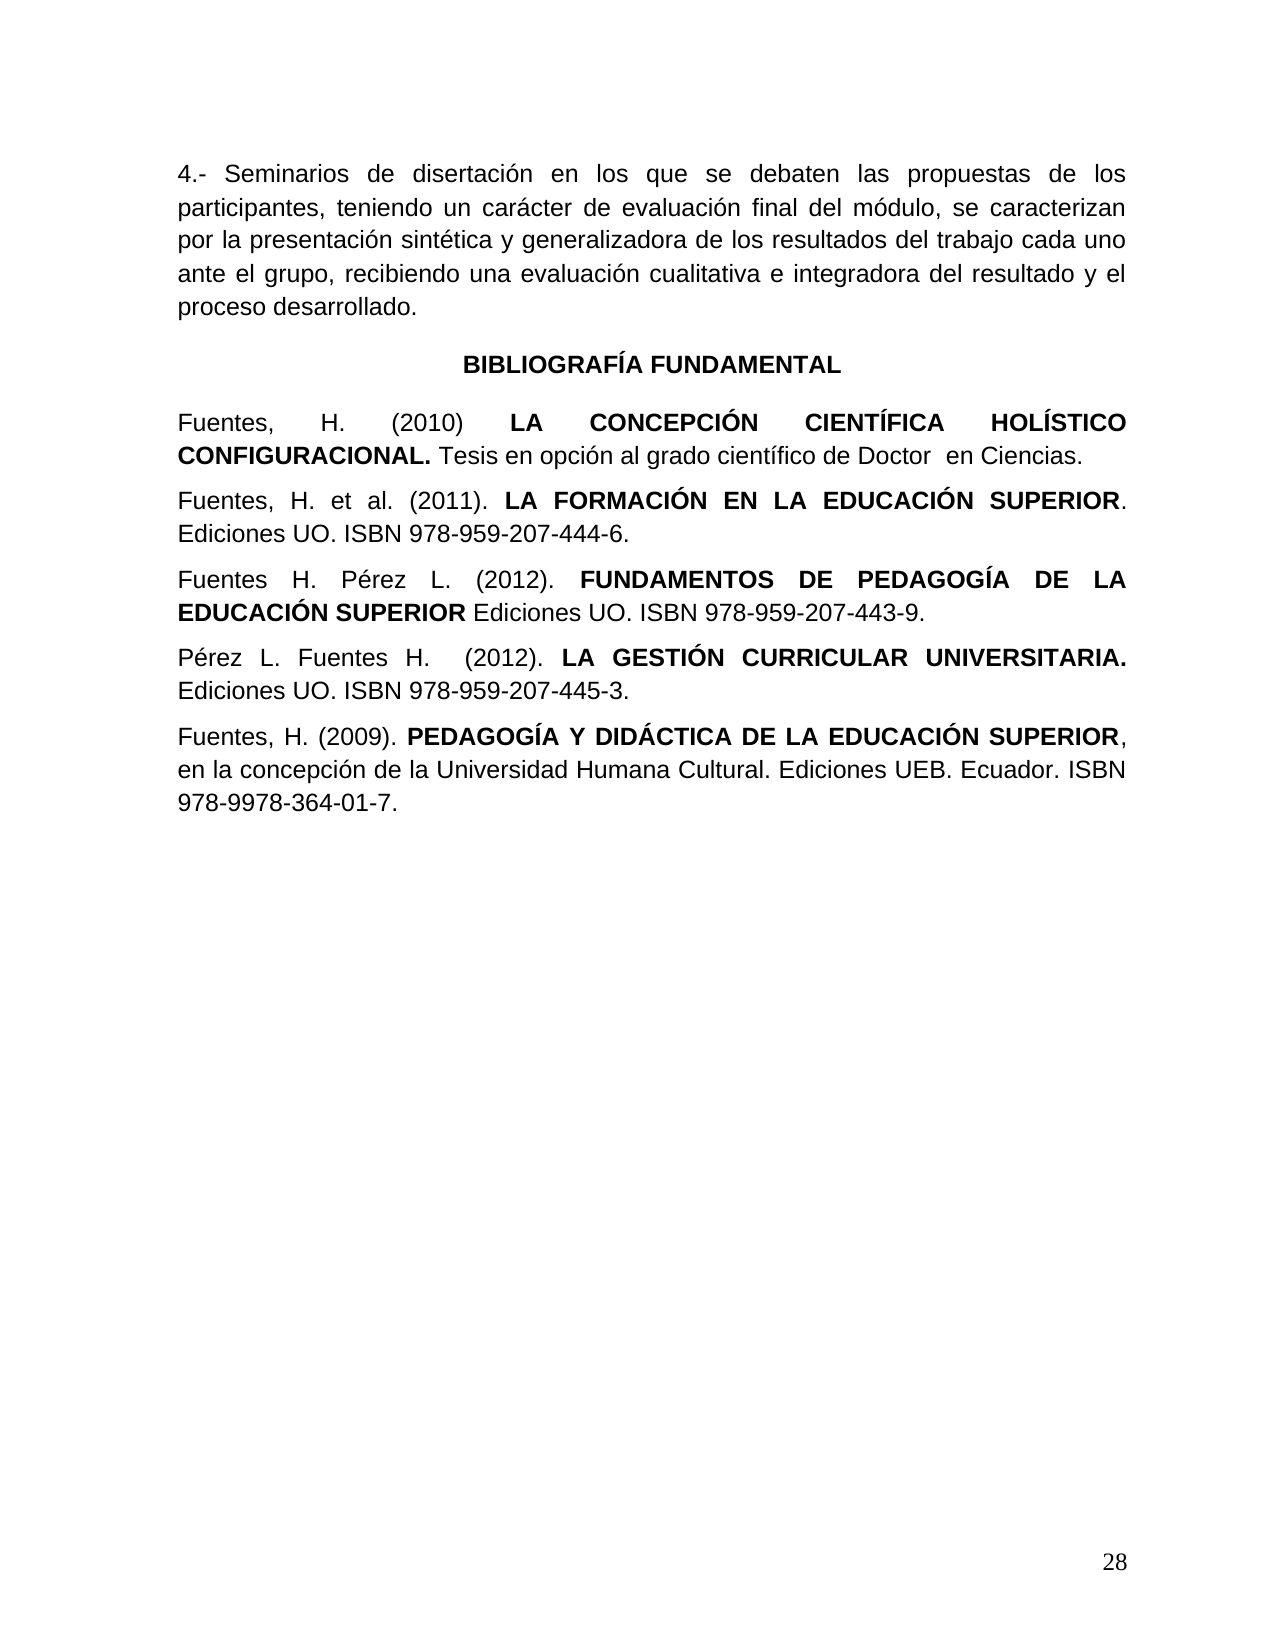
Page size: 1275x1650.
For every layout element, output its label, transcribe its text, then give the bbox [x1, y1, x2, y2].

text Fuentes, H. et al. (2011). LA FORMACIÓN EN LA EDUCACIÓN SUPERIOR. Ediciones UO. ISBN 978-959-207-444-6. [177, 486, 1127, 548]
text Pérez L. Fuentes H. (2012). LA GESTIÓN CURRICULAR UNIVERSITARIA. Ediciones UO. ISBN 978-959-207-445-3. [177, 643, 1127, 705]
text BIBLIOGRAFÍA FUNDAMENTAL [177, 349, 1127, 378]
text Fuentes H. Pérez L. (2012). FUNDAMENTOS DE PEDAGOGÍA DE LA EDUCACIÓN SUPERIOR Ediciones UO. ISBN 978-959-207-443-9. [177, 565, 1127, 626]
text 4.- Seminarios de disertación en los que se debaten las propuestas de los participantes, teniendo un carácter de evaluación final del módulo, se caracterizan por la presentación sintética y generalizadora de los resultados del trabajo cada uno ante el grupo, recibiendo una evaluación cualitativa e integradora del resultado y el proceso desarrollado. [177, 159, 1127, 320]
text Fuentes, H. (2009). PEDAGOGÍA Y DIDÁCTICA DE LA EDUCACIÓN SUPERIOR, en la concepción de la Universidad Humana Cultural. Ediciones UEB. Ecuador. ISBN 978-9978-364-01-7. [177, 722, 1127, 817]
text Fuentes, H. (2010) LA CONCEPCIÓN CIENTÍFICA HOLÍSTICO CONFIGURACIONAL. Tesis en opción al grado científico de Doctor en Ciencias. [177, 408, 1127, 469]
